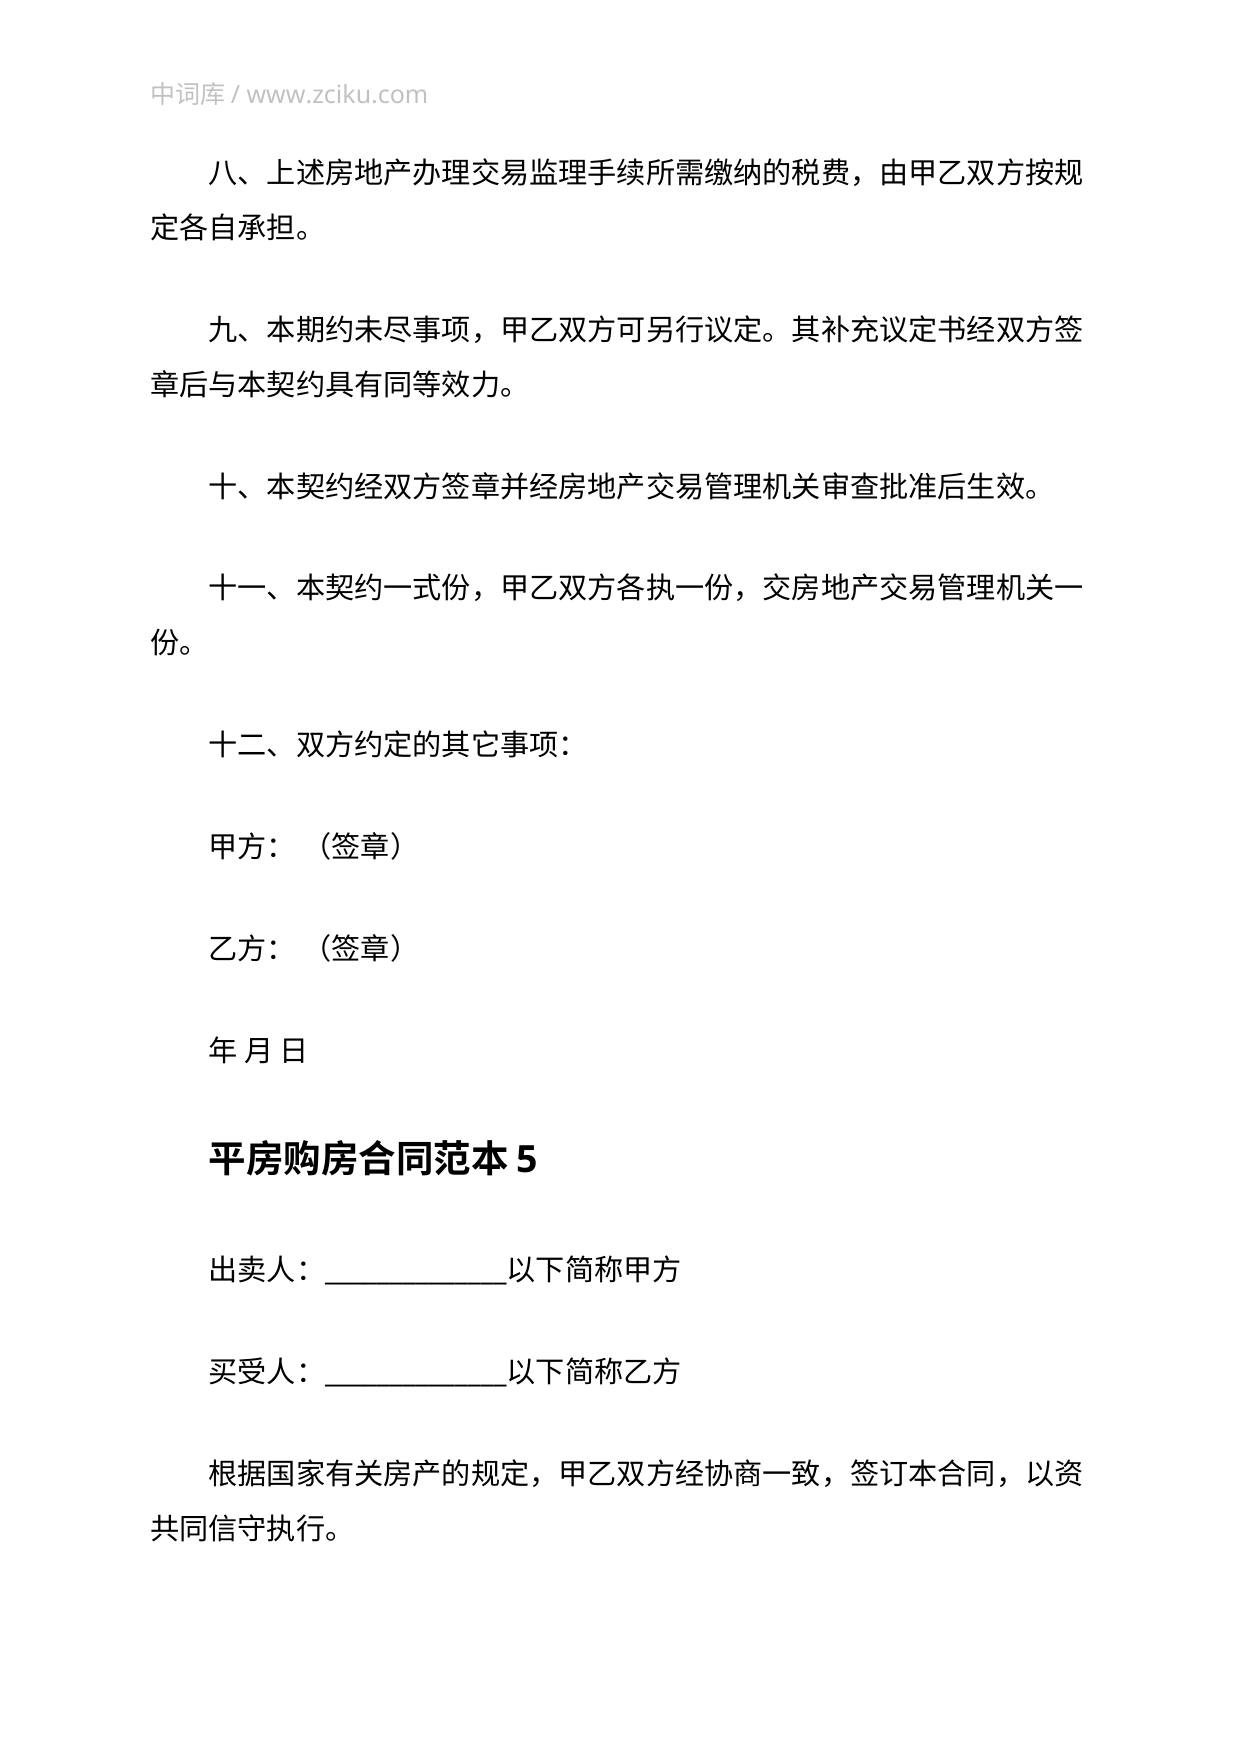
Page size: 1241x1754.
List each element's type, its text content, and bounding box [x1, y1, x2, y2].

text 九、本期约未尽事项，甲乙双方可另行议定。其补充议定书经双方签章后与本契约具有同等效力。 [150, 307, 1090, 404]
text 十一、本契约一式份，甲乙双方各执一份，交房地产交易管理机关一份。 [150, 565, 1090, 662]
text 年 月 日 [150, 1027, 1090, 1069]
text 根据国家有关房产的规定，甲乙双方经协商一致，签订本合同，以资共同信守执行。 [150, 1450, 1090, 1548]
text 乙方： （签章） [150, 925, 1090, 968]
text 出卖人：______________以下简称甲方 [150, 1246, 1090, 1289]
text 甲方： （签章） [150, 823, 1090, 866]
text 十二、双方约定的其它事项： [150, 722, 1090, 764]
text 买受人：______________以下简称乙方 [150, 1348, 1090, 1391]
text 八、上述房地产办理交易监理手续所需缴纳的税费，由甲乙双方按规定各自承担。 [150, 150, 1090, 247]
text 十、本契约经双方签章并经房地产交易管理机关审查批准后生效。 [150, 463, 1090, 506]
text 平房购房合同范本5 [150, 1129, 1090, 1183]
